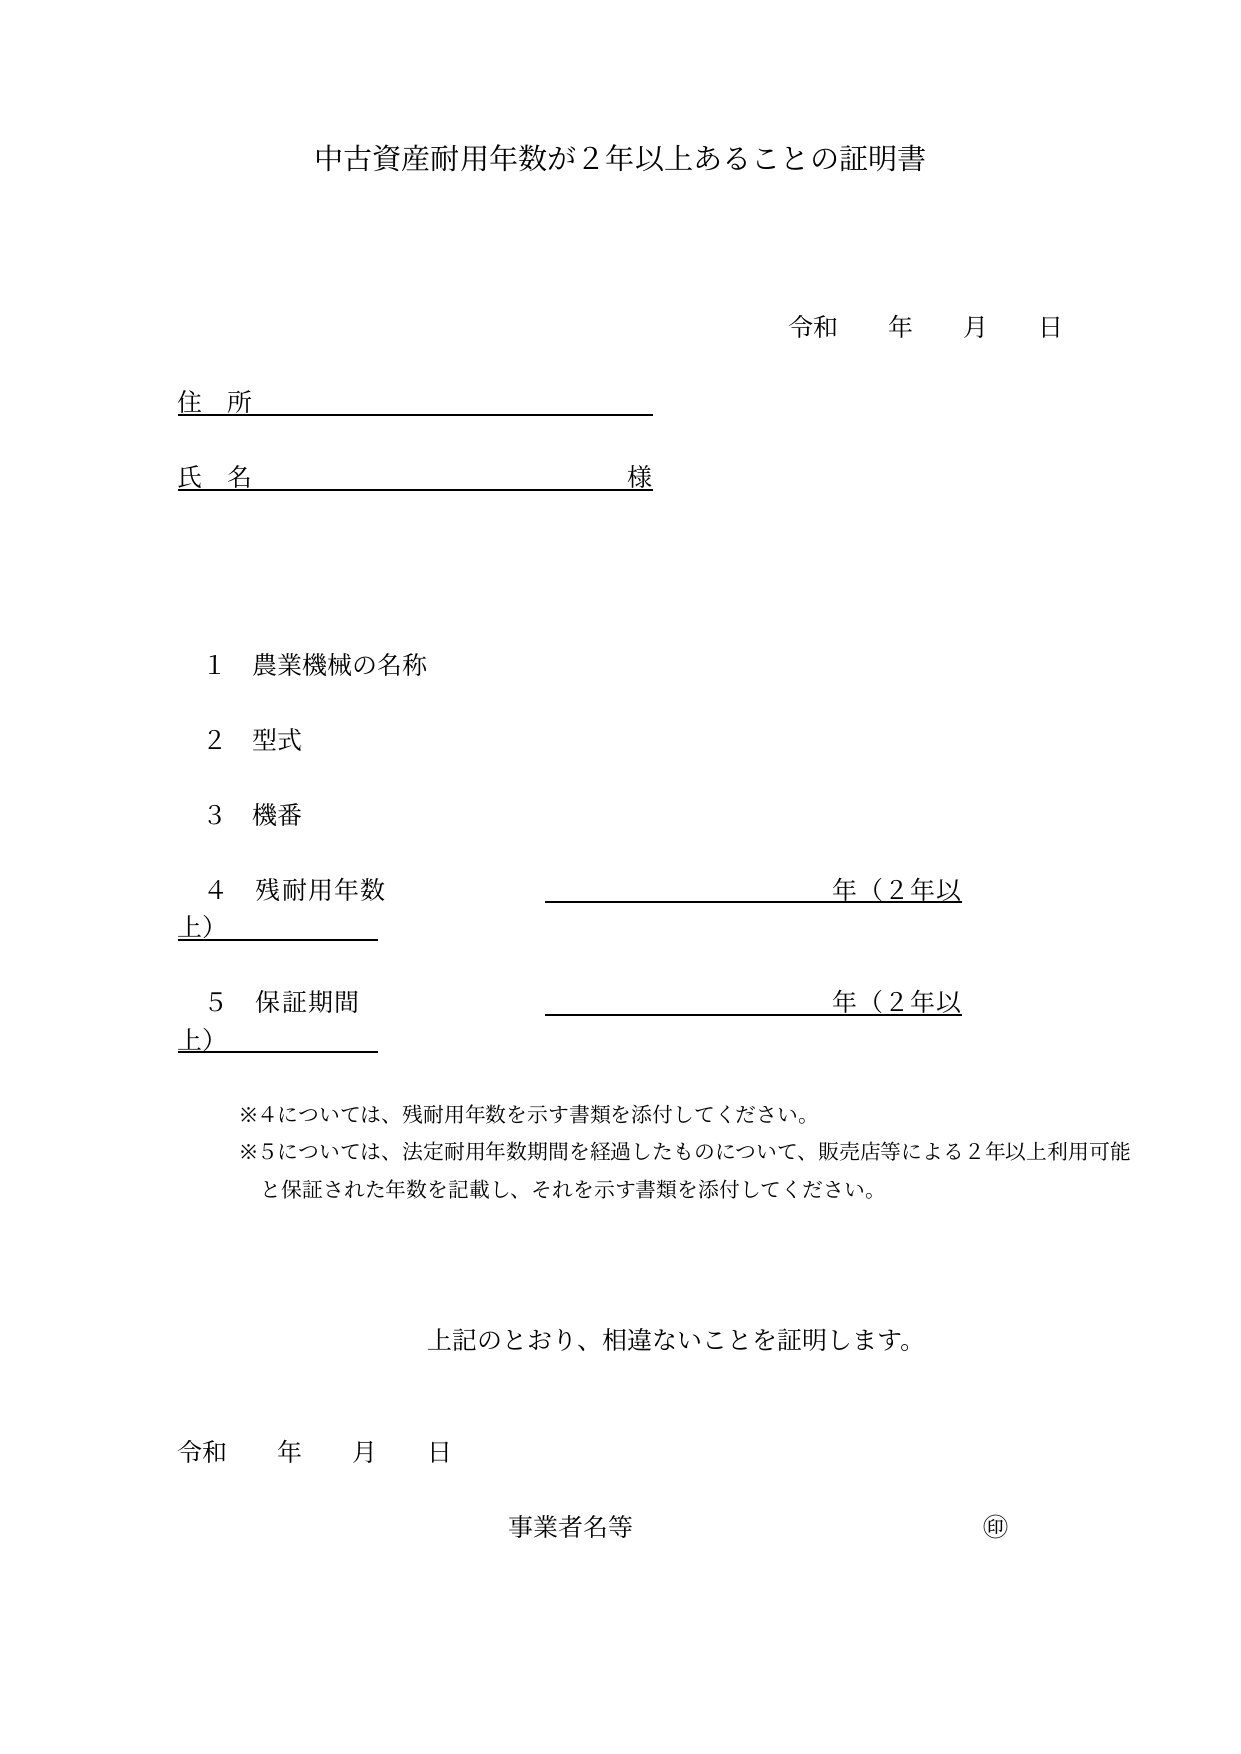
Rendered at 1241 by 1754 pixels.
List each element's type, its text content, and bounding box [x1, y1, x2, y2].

text と保証された年数を記載し、それを示す書類を添付してください。 [177, 1169, 1211, 1207]
text ３ 機番 [177, 794, 963, 832]
text ２ 型式 [177, 719, 963, 757]
text 事業者名等 ㊞ [177, 1507, 1063, 1544]
text 氏 名 様 [177, 457, 963, 494]
text ※４については、残耐用年数を示す書類を添付してください。 [177, 1094, 1211, 1132]
text 中古資産耐用年数が２年以上あることの証明書 [177, 119, 1063, 194]
text 住 所 [177, 382, 963, 419]
text ※５については、法定耐用年数期間を経過したものについて、販売店等による２年以上利用可能 [177, 1132, 1211, 1169]
text ５ 保証期間 年（２年以上） [177, 982, 963, 1057]
text ４ 残耐用年数 年（２年以上） [177, 869, 963, 944]
text 上記のとおり、相違ないことを証明します。 [177, 1319, 963, 1357]
text １ 農業機械の名称 [177, 644, 963, 682]
text 令和 年 月 日 [177, 307, 1063, 344]
text 令和 年 月 日 [177, 1432, 963, 1469]
